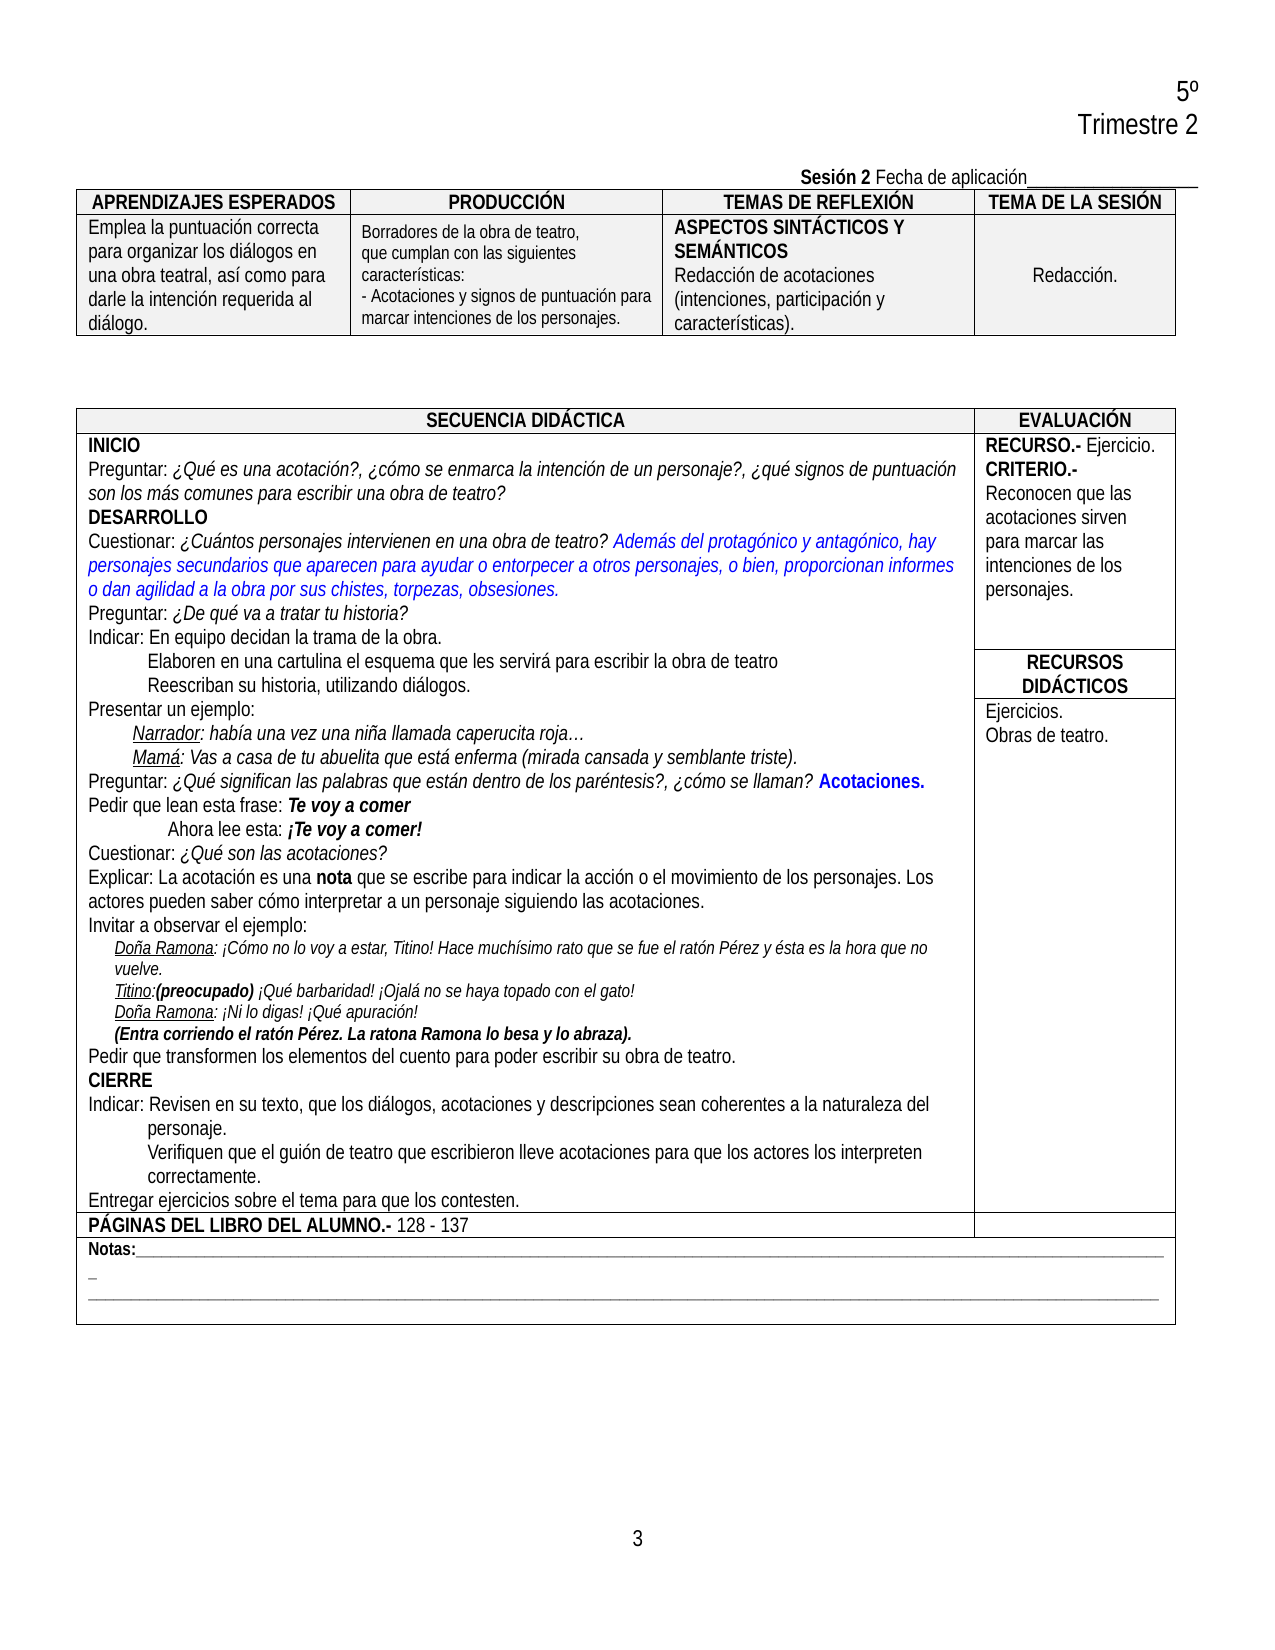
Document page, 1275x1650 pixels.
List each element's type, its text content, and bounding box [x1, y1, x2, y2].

table_cell PÁGINAS DEL LIBRO DEL ALUMNO.- 128 - 137 [77, 1213, 974, 1237]
table_header PRODUCCIÓN [351, 190, 662, 214]
table_cell [975, 1213, 1175, 1237]
table_header TEMAS DE REFLEXIÓN [663, 190, 974, 214]
table_cell Borradores de la obra de teatro, que cumplan con las siguientes características: - Acotaciones y signos de puntuación para marcar intenciones de los personajes. [351, 215, 662, 334]
table_cell RECURSOS DIDÁCTICOS [975, 650, 1175, 698]
table_cell Notas:_________________________________________________________________________________________________________________________ _____________________________________________________________________________________________________________________________ [77, 1238, 1175, 1324]
table_cell Redacción. [975, 215, 1175, 334]
table_cell ASPECTOS SINTÁCTICOS Y SEMÁNTICOS Redacción de acotaciones (intenciones, participación y características). [663, 215, 974, 334]
table_header TEMA DE LA SESIÓN [975, 190, 1175, 214]
table_cell INICIO Preguntar: ¿Qué es una acotación?, ¿cómo se enmarca la intención de un personaje?, ¿qué signos de puntuación son los más comunes para escribir una obra de teatro? DESARROLLO Cuestionar: ¿Cuántos personajes intervienen en una obra de teatro? Además del protagónico y antagónico, hay personajes secundarios que aparecen para ayudar o entorpecer a otros personajes, o bien, proporcionan informes o dan agilidad a la obra por sus chistes, torpezas, obsesiones. Preguntar: ¿De qué va a tratar tu historia? Indicar: En equipo decidan la trama de la obra. Elaboren en una cartulina el esquema que les servirá para escribir la obra de teatro Reescriban su historia, utilizando diálogos. Presentar un ejemplo: Narrador: había una vez una niña llamada caperucita roja… Mamá: Vas a casa de tu abuelita que está enferma (mirada cansada y semblante triste). Preguntar: ¿Qué significan las palabras que están dentro de los paréntesis?, ¿cómo se llaman? Acotaciones. Pedir que lean esta frase: Te voy a comer Ahora lee esta: ¡Te voy a comer! Cuestionar: ¿Qué son las acotaciones? Explicar: La acotación es una nota que se escribe para indicar la acción o el movimiento de los personajes. Los actores pueden saber cómo interpretar a un personaje siguiendo las acotaciones. Invitar a observar el ejemplo: Doña Ramona: ¡Cómo no lo voy a estar, Titino! Hace muchísimo rato que se fue el ratón Pérez y ésta es la hora que no vuelve. Titino:(preocupado) ¡Qué barbaridad! ¡Ojalá no se haya topado con el gato! Doña Ramona: ¡Ni lo digas! ¡Qué apuración! (Entra corriendo el ratón Pérez. La ratona Ramona lo besa y lo abraza). Pedir que transformen los elementos del cuento para poder escribir su obra de teatro. CIERRE Indicar: Revisen en su texto, que los diálogos, acotaciones y descripciones sean coherentes a la naturaleza del personaje. Verifiquen que el guión de teatro que escribieron lleve acotaciones para que los actores los interpreten correctamente. Entregar ejercicios sobre el tema para que los contesten. [77, 434, 974, 1212]
table_cell Emplea la puntuación correcta para organizar los diálogos en una obra teatral, así como para darle la intención requerida al diálogo. [77, 215, 350, 334]
table_header SECUENCIA DIDÁCTICA [77, 409, 974, 432]
table_cell RECURSO.- Ejercicio. CRITERIO.- Reconocen que las acotaciones sirven para marcar las intenciones de los personajes. [975, 434, 1175, 649]
table_header APRENDIZAJES ESPERADOS [77, 190, 350, 214]
table_cell Ejercicios. Obras de teatro. [975, 699, 1175, 1212]
table_header EVALUACIÓN [975, 409, 1175, 432]
text Sesión 2 Fecha de aplicación__________________ [77, 165, 1198, 189]
